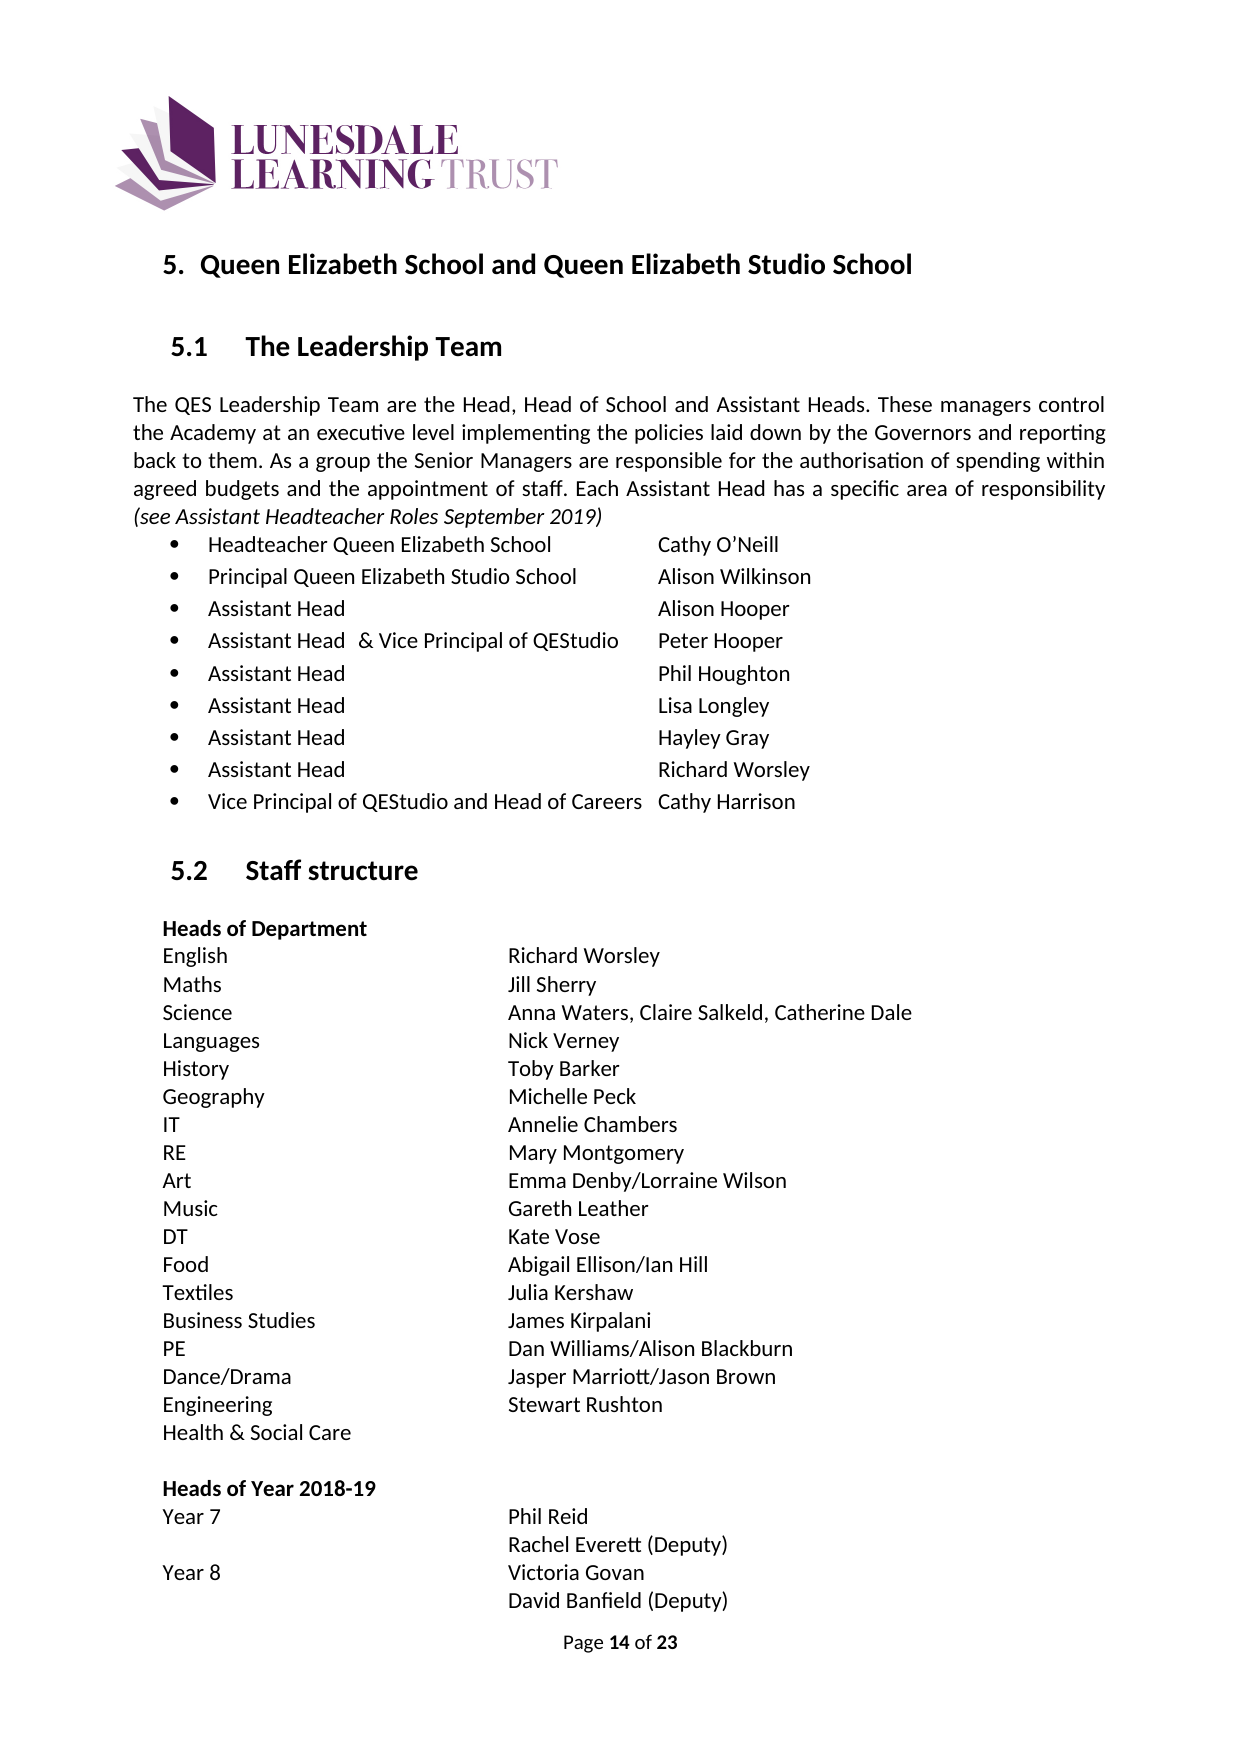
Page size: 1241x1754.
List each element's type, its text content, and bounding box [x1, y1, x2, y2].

text Rachel Everett (Deputy) [162, 1530, 1107, 1558]
text Dance/Drama Jasper Marriott/Jason Brown [162, 1362, 1107, 1390]
text Geography Michelle Peck [162, 1082, 1107, 1110]
text History Toby Barker [162, 1054, 1107, 1082]
text Engineering Stewart Rushton [162, 1390, 1107, 1418]
text Health & Social Care [162, 1418, 1107, 1446]
list Headteacher Queen Elizabeth School Cathy O’Neill [170, 530, 1107, 558]
picture [80, 61, 607, 262]
list Assistant Head Richard Worsley [170, 755, 1107, 783]
text RE Mary Montgomery [162, 1138, 1107, 1166]
text Art Emma Denby/Lorraine Wilson [162, 1166, 1107, 1194]
list Principal Queen Elizabeth Studio School Alison Wilkinson [170, 562, 1107, 590]
text Year 7 Phil Reid [162, 1502, 1107, 1530]
list Assistant Head & Vice Principal of QEStudio Peter Hooper [170, 627, 1107, 654]
list Assistant Head Phil Houghton [170, 659, 1107, 687]
list Assistant Head Hayley Gray [170, 723, 1107, 751]
list Vice Principal of QEStudio and Head of Careers Cathy Harrison [170, 787, 1107, 816]
text Year 8 Victoria Govan [162, 1558, 1107, 1586]
text Heads of Department [162, 914, 1107, 942]
text Maths Jill Sherry [162, 970, 1107, 998]
text David Banfield (Deputy) [162, 1586, 1107, 1614]
text DT Kate Vose [162, 1222, 1107, 1250]
text The QES Leadership Team are the Head, Head of School and Assistant Heads. These managers control the Academy at an executive level implementing the policies laid down by the Governors and reporting back to them. As a group the Senior Managers are responsible for the authorisation of spending within agreed budgets and the appointment of staff. Each Assistant Head has a specific area of responsibility (see Assistant Headteacher Roles September 2019) [133, 390, 1107, 530]
text Textiles Julia Kershaw [162, 1278, 1107, 1306]
list Assistant Head Lisa Longley [170, 691, 1107, 719]
list Queen Elizabeth School and Queen Elizabeth Studio School [162, 246, 1107, 282]
list Staff structure [170, 852, 1107, 887]
text English Richard Worsley [162, 942, 1107, 970]
text Heads of Year 2018-19 [162, 1474, 1107, 1502]
text IT Annelie Chambers [162, 1110, 1107, 1138]
text Business Studies James Kirpalani [162, 1306, 1107, 1334]
text Languages Nick Verney [162, 1026, 1107, 1054]
text Food Abigail Ellison/Ian Hill [162, 1250, 1107, 1278]
list Assistant Head Alison Hooper [170, 594, 1107, 622]
list The Leadership Team [170, 328, 1107, 364]
text PE Dan Williams/Alison Blackburn [162, 1334, 1107, 1362]
text Science Anna Waters, Claire Salkeld, Catherine Dale [162, 998, 1107, 1026]
text Music Gareth Leather [162, 1194, 1107, 1222]
